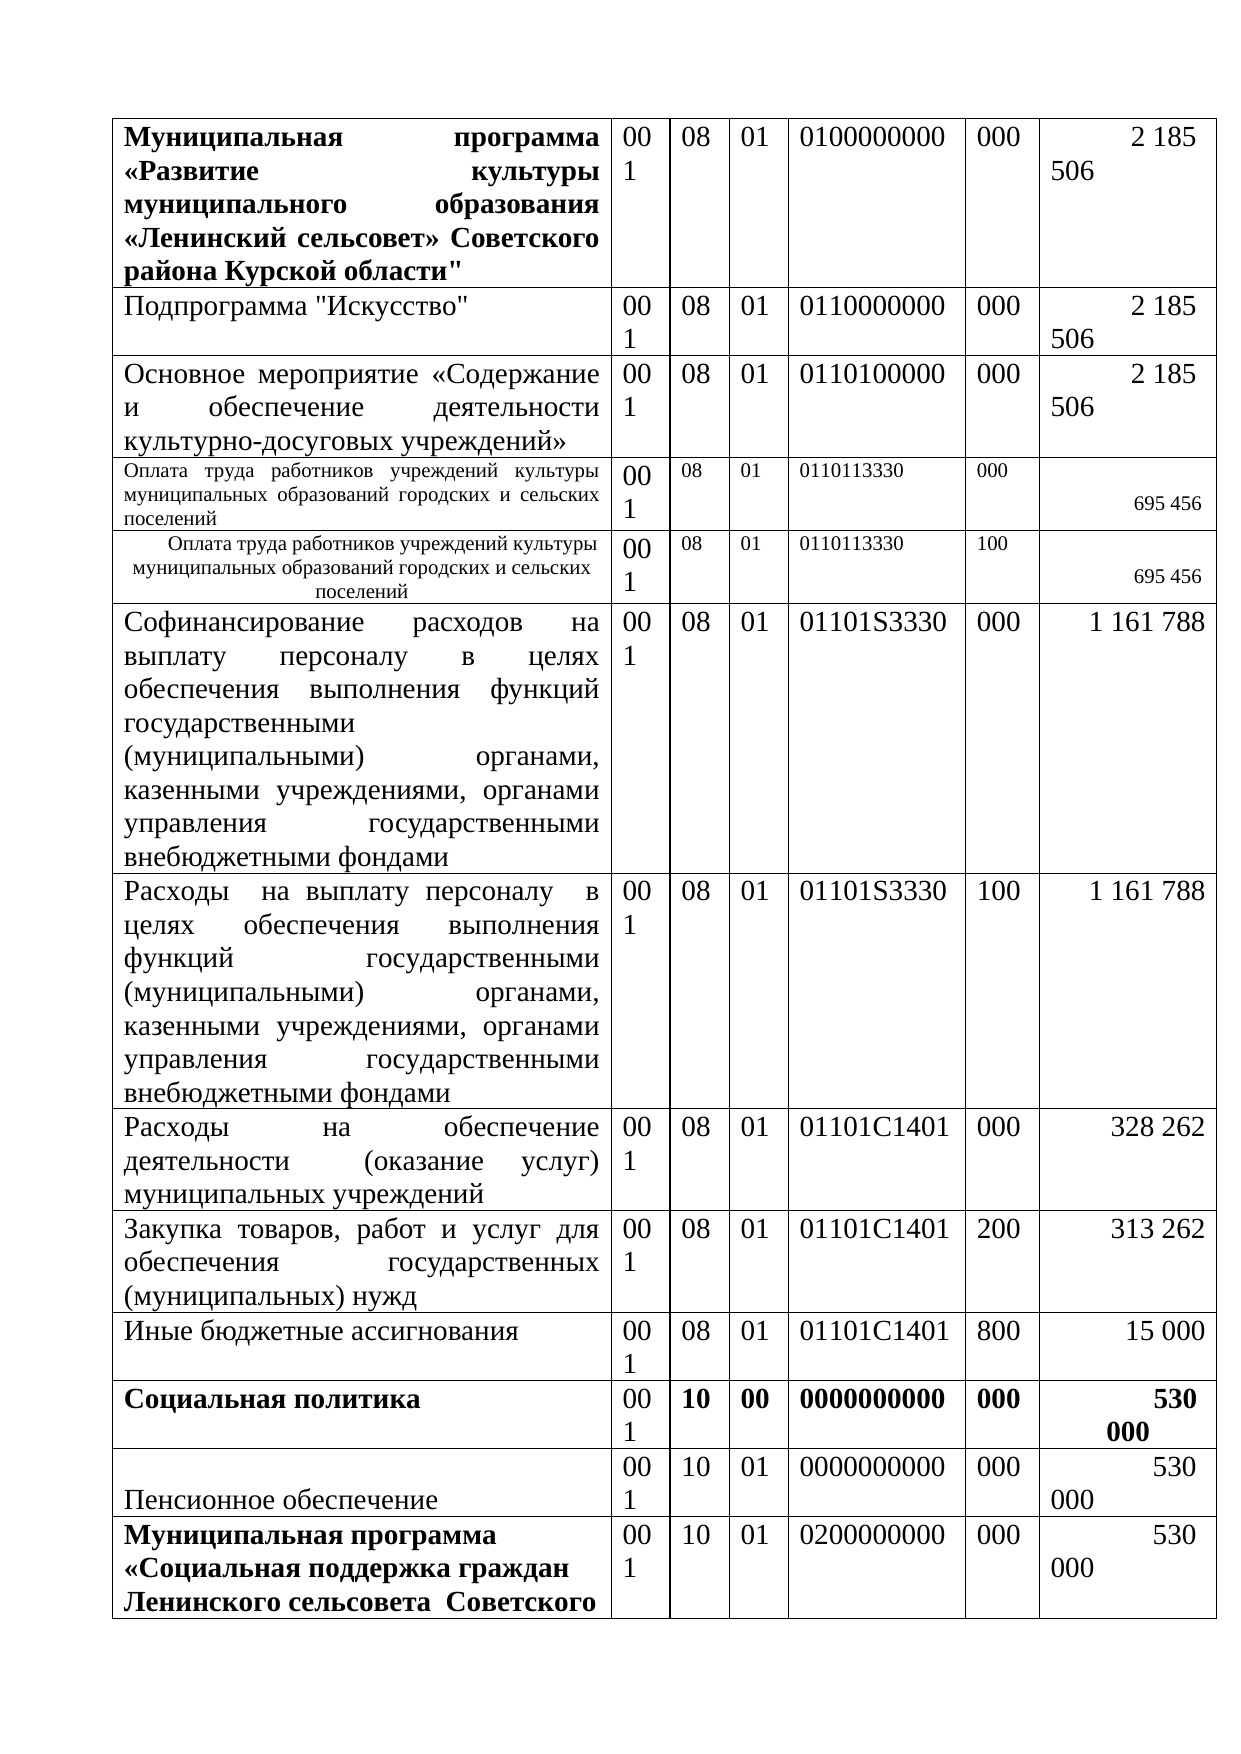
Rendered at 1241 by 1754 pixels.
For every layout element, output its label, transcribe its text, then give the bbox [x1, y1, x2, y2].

table_cell 530 000 [1040, 1517, 1216, 1618]
table_cell 001 [612, 604, 669, 872]
table_cell 000 [966, 458, 1039, 530]
table_cell Иные бюджетные ассигнования [113, 1313, 611, 1380]
table_cell 000 [966, 356, 1039, 457]
table_cell 01 [730, 288, 788, 355]
table_cell 15 000 [1040, 1313, 1216, 1380]
table_cell 0110113330 [789, 531, 965, 603]
table_cell 01 [730, 119, 788, 287]
table_cell 01 [730, 604, 788, 872]
table_cell 08 [671, 1313, 729, 1380]
table_cell 01 [730, 531, 788, 603]
table_cell Расходы на выплату персоналу в целях обеспечения выполнения функций государственными (муниципальными) органами, казенными учреждениями, органами управления государственными внебюджетными фондами [113, 874, 611, 1108]
table_cell 000 [966, 604, 1039, 872]
table_cell 695 456 [1040, 458, 1216, 530]
table_cell Муниципальная программа «Развитие культуры муниципального образования «Ленинский сельсовет» Советского района Курской области" [113, 119, 611, 287]
table_cell 08 [671, 604, 729, 872]
table_cell Софинансирование расходов на выплату персоналу в целях обеспечения выполнения функций государственными (муниципальными) органами, казенными учреждениями, органами управления государственными внебюджетными фондами [113, 604, 611, 872]
table_cell Расходы на обеспечение деятельности (оказание услуг) муниципальных учреждений [113, 1109, 611, 1210]
table_cell 001 [612, 1211, 669, 1312]
table_cell 0110113330 [789, 458, 965, 530]
table_cell 01101S3330 [789, 604, 965, 872]
table_cell 01 [730, 1109, 788, 1210]
table_cell 001 [612, 1313, 669, 1380]
table_cell 01101S3330 [789, 874, 965, 1108]
table_cell 08 [671, 1211, 729, 1312]
table_cell 100 [966, 874, 1039, 1108]
table_cell 01 [730, 356, 788, 457]
table_cell 01 [730, 1517, 788, 1618]
table_cell 530 000 [1040, 1449, 1216, 1516]
table_cell 08 [671, 874, 729, 1108]
table_cell Оплата труда работников учреждений культуры муниципальных образований городских и сельских поселений [113, 531, 611, 603]
table_cell 01 [730, 1449, 788, 1516]
table_cell 08 [671, 288, 729, 355]
table_cell 00 [730, 1381, 788, 1448]
table_cell 01101С1401 [789, 1211, 965, 1312]
table_cell 01 [730, 874, 788, 1108]
table_cell 01 [730, 458, 788, 530]
table_cell 01101С1401 [789, 1313, 965, 1380]
table_cell 0000000000 [789, 1449, 965, 1516]
table_cell 001 [612, 874, 669, 1108]
table_cell 001 [612, 1449, 669, 1516]
table_cell 08 [671, 531, 729, 603]
table_cell 000 [966, 1109, 1039, 1210]
table_cell 200 [966, 1211, 1039, 1312]
table_cell Пенсионное обеспечение [113, 1449, 611, 1516]
table_cell 1 161 788 [1040, 604, 1216, 872]
table_cell 001 [612, 1381, 669, 1448]
table_cell 0200000000 [789, 1517, 965, 1618]
table_cell 695 456 [1040, 531, 1216, 603]
table_cell Закупка товаров, работ и услуг для обеспечения государственных (муниципальных) нужд [113, 1211, 611, 1312]
table_cell 100 [966, 531, 1039, 603]
table_cell 000 [966, 119, 1039, 287]
table_cell 01101С1401 [789, 1109, 965, 1210]
table_cell 000 [966, 1381, 1039, 1448]
table_cell Подпрограмма "Искусство" [113, 288, 611, 355]
table_cell 001 [612, 1517, 669, 1618]
table_cell 0110100000 [789, 356, 965, 457]
table_cell 01 [730, 1211, 788, 1312]
table_cell 1 161 788 [1040, 874, 1216, 1108]
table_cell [113, 1517, 611, 1618]
table_cell 0000000000 [789, 1381, 965, 1448]
table_cell 000 [966, 1449, 1039, 1516]
table_cell 2 185 506 [1040, 119, 1216, 287]
table_cell 313 262 [1040, 1211, 1216, 1312]
table_cell 08 [671, 458, 729, 530]
table_cell 800 [966, 1313, 1039, 1380]
table_cell 2 185 506 [1040, 356, 1216, 457]
table_cell 000 [966, 1517, 1039, 1618]
table_cell Социальная политика [113, 1381, 611, 1448]
table_cell Основное мероприятие «Содержание и обеспечение деятельности культурно-досуговых учреждений» [113, 356, 611, 457]
table_cell 001 [612, 531, 669, 603]
table_cell 10 [671, 1381, 729, 1448]
table_cell 0110000000 [789, 288, 965, 355]
table_cell Оплата труда работников учреждений культуры муниципальных образований городских и сельских поселений [113, 458, 611, 530]
table_cell 530 000 [1040, 1381, 1216, 1448]
table_cell 001 [612, 356, 669, 457]
table_cell 08 [671, 119, 729, 287]
table_cell 001 [612, 458, 669, 530]
table_cell 001 [612, 1109, 669, 1210]
table_cell 001 [612, 288, 669, 355]
table_cell 001 [612, 119, 669, 287]
table_cell 10 [671, 1517, 729, 1618]
table_cell 01 [730, 1313, 788, 1380]
table_cell 10 [671, 1449, 729, 1516]
table_cell 08 [671, 1109, 729, 1210]
table_cell 000 [966, 288, 1039, 355]
table_cell 2 185 506 [1040, 288, 1216, 355]
table_cell 08 [671, 356, 729, 457]
table_cell 0100000000 [789, 119, 965, 287]
table_cell 328 262 [1040, 1109, 1216, 1210]
